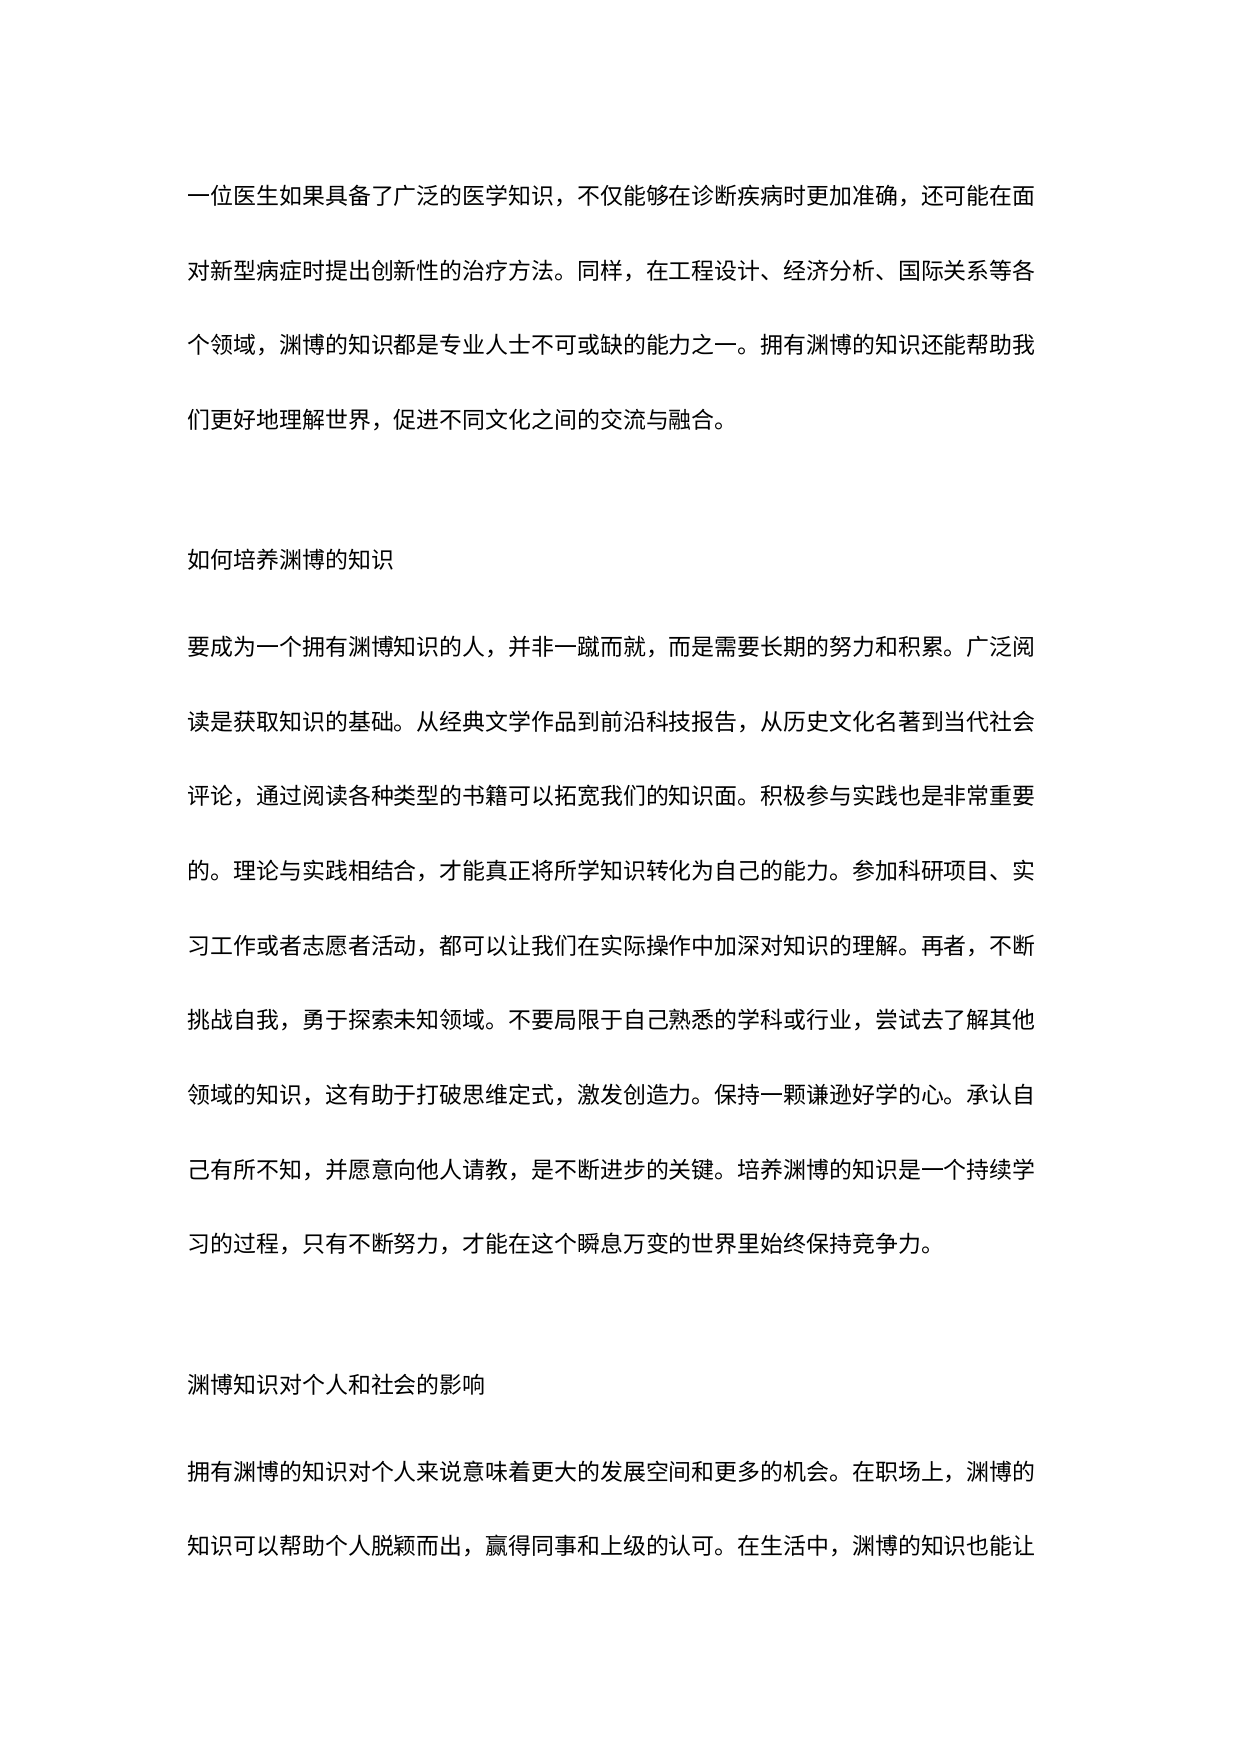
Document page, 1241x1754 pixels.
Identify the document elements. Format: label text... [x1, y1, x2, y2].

text 如何培养渊博的知识 [187, 526, 1053, 591]
text 渊博知识对个人和社会的影响 [187, 1351, 1053, 1416]
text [187, 162, 1053, 451]
text 要成为一个拥有渊博知识的人，并非一蹴而就，而是需要长期的努力和积累。广泛阅读是获取知识的基础。从经典文学作品到前沿科技报告，从历史文化名著到当代社会评论，通过阅读各种类型的书籍可以拓宽我们的知识面。积极参与实践也是非常重要的。理论与实践相结合，才能真正将所学知识转化为自己的能力。参加科研项目、实习工作或者志愿者活动，都可以让我们在实际操作中加深对知识的理解。再者，不断挑战自我，勇于探索未知领域。不要局限于自己熟悉的学科或行业，尝试去了解其他领域的知识，这有助于打破思维定式，激发创造力。保持一颗谦逊好学的心。承认自己有所不知，并愿意向他人请教，是不断进步的关键。培养渊博的知识是一个持续学习的过程，只有不断努力，才能在这个瞬息万变的世界里始终保持竞争力。 [187, 613, 1053, 1276]
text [187, 1437, 1053, 1577]
